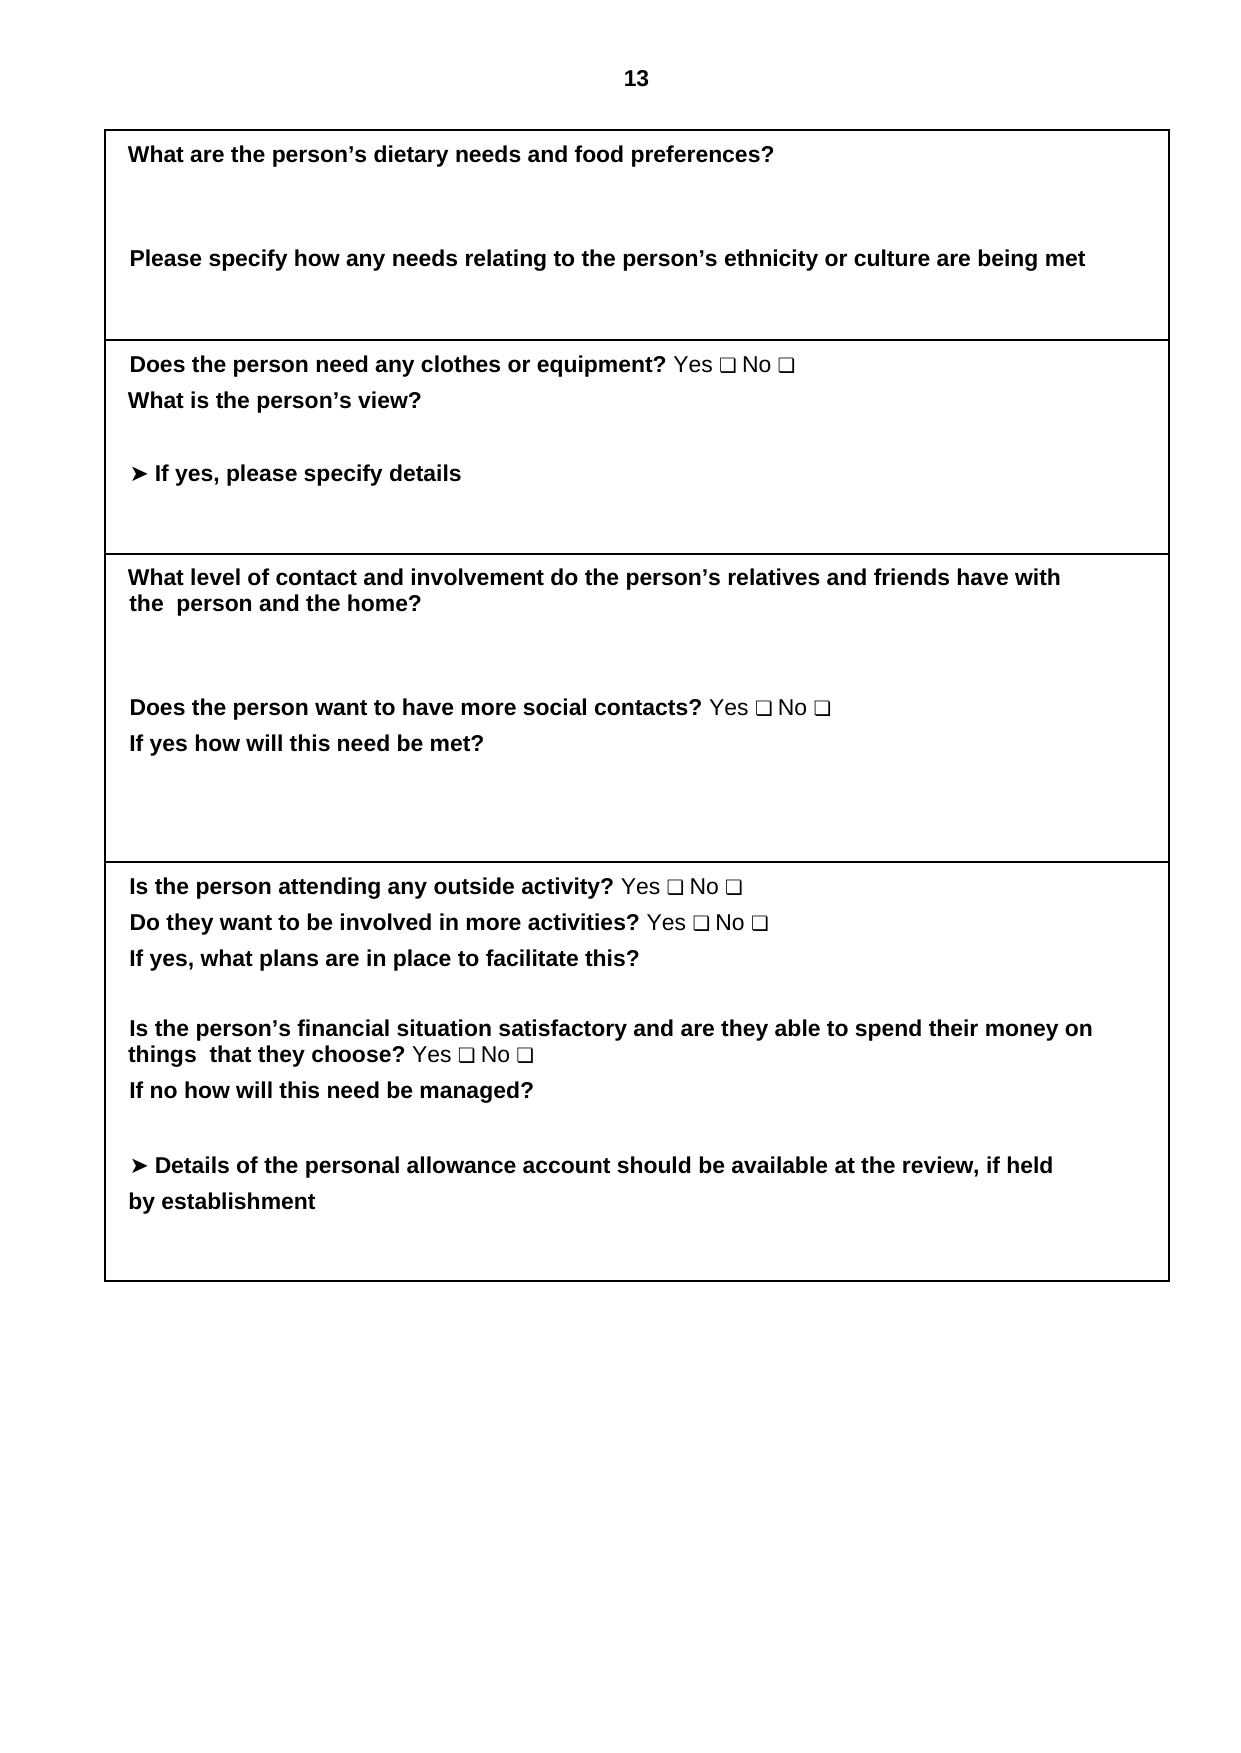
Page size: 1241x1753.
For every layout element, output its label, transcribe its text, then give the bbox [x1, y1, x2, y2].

table_cell Does the person need any clothes or equipment? Yes ❏ No ❏ What is the person’s view? ➤ If yes, please specify details [106, 341, 1168, 553]
table_cell What are the person’s dietary needs and food preferences? Please specify how any needs relating to the person’s ethnicity or culture are being met [106, 131, 1168, 338]
table_cell What level of contact and involvement do the person’s relatives and friends have with the person and the home? Does the person want to have more social contacts? Yes ❏ No ❏ If yes how will this need be met? [106, 555, 1168, 861]
table_cell Is the person attending any outside activity? Yes ❏ No ❏ Do they want to be involved in more activities? Yes ❏ No ❏ If yes, what plans are in place to facilitate this? Is the person’s financial situation satisfactory and are they able to spend their money on things that they choose? Yes ❏ No ❏ If no how will this need be managed? ➤ Details of the personal allowance account should be available at the review, if held by establishment [106, 863, 1168, 1280]
